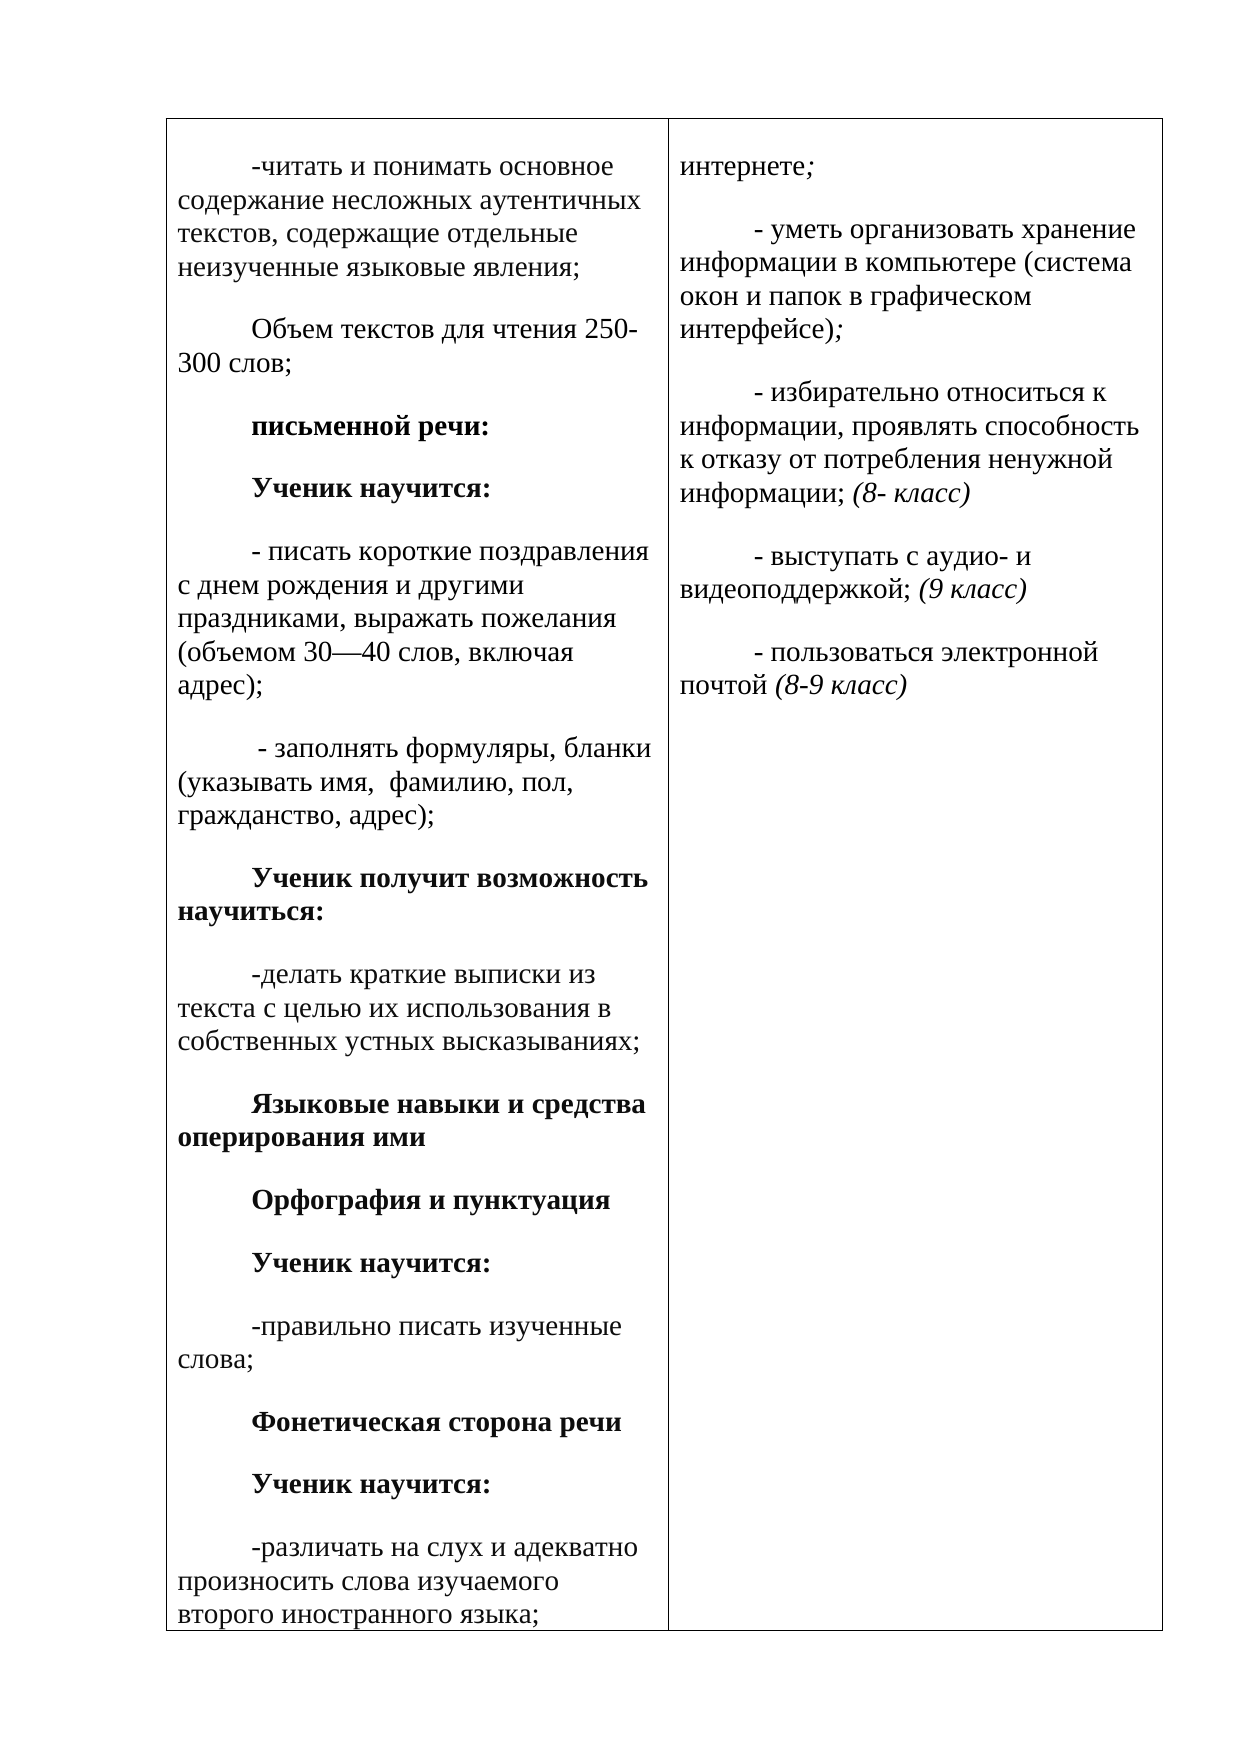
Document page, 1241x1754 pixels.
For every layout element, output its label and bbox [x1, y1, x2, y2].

table_cell [167, 119, 668, 1630]
table_cell [669, 119, 1162, 1630]
